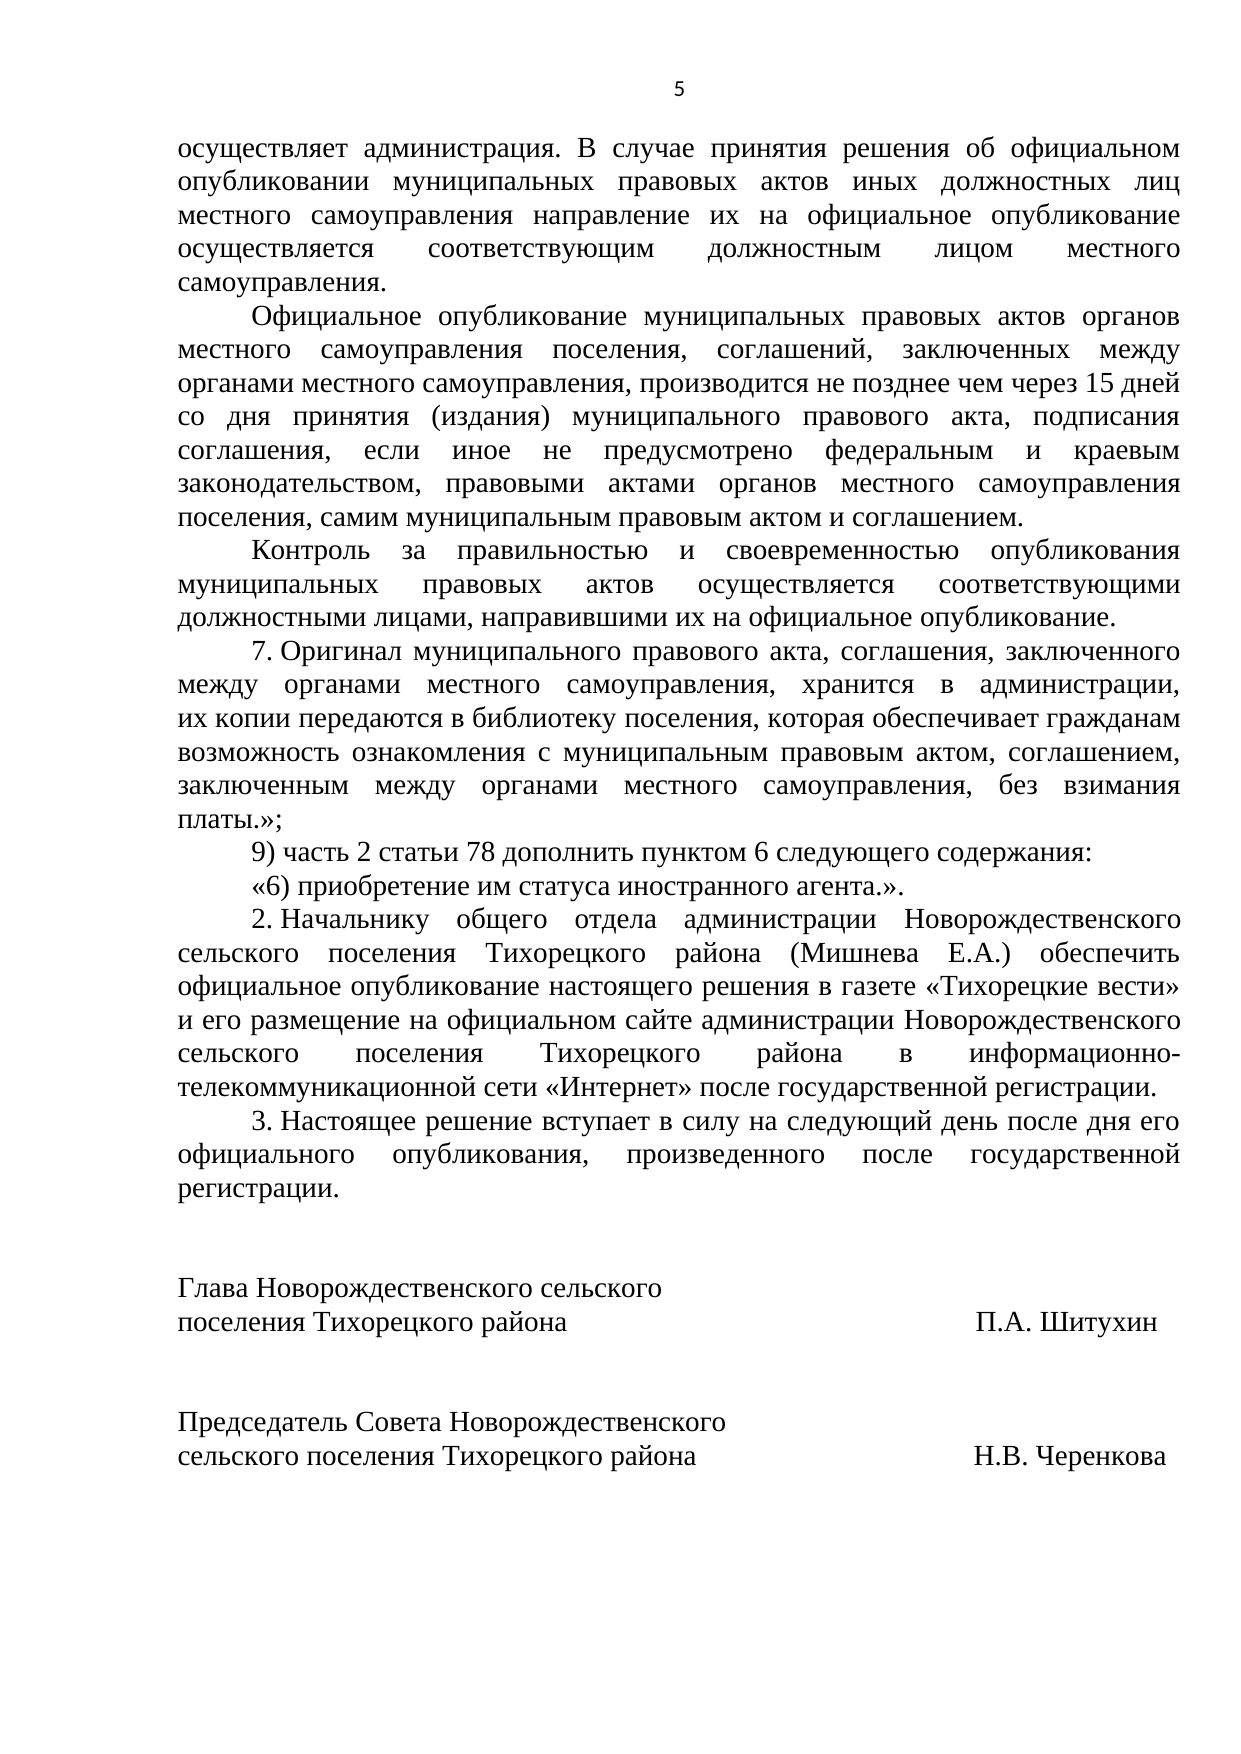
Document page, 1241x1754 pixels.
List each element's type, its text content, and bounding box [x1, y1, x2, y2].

text 3. Настоящее решение вступает в силу на следующий день после дня его официального опубликования, произведенного после государственной регистрации. [177, 1103, 1181, 1203]
text 7. Оригинал муниципального правового акта, соглашения, заключенного между органами местного самоуправления, хранится в администрации, их копии передаются в библиотеку поселения, которая обеспечивает гражданам возможность ознакомления с муниципальным правовым актом, соглашением, заключенным между органами местного самоуправления, без взимания платы.»; [177, 633, 1181, 834]
text Контроль за правильностью и своевременностью опубликования муниципальных правовых актов осуществляется соответствующими должностными лицами, направившими их на официальное опубликование. [177, 532, 1181, 633]
text сельского поселения Тихорецкого района Н.В. Черенкова [177, 1438, 1181, 1472]
text поселения Тихорецкого района П.А. Шитухин [177, 1304, 1181, 1337]
text 2. Начальнику общего отдела администрации Новорождественского сельского поселения Тихорецкого района (Мишнева Е.А.) обеспечить официальное опубликование настоящего решения в газете «Тихорецкие вести» и его размещение на официальном сайте администрации Новорождественского сельского поселения Тихорецкого района в информационно-телекоммуникационной сети «Интернет» после государственной регистрации. [177, 901, 1181, 1103]
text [177, 130, 1181, 298]
text Глава Новорождественского сельского [177, 1270, 1181, 1304]
text «6) приобретение им статуса иностранного агента.». [177, 868, 1181, 901]
text Официальное опубликование муниципальных правовых актов органов местного самоуправления поселения, соглашений, заключенных между органами местного самоуправления, производится не позднее чем через 15 дней со дня принятия (издания) муниципального правового акта, подписания соглашения, если иное не предусмотрено федеральным и краевым законодательством, правовыми актами органов местного самоуправления поселения, самим муниципальным правовым актом и соглашением. [177, 298, 1181, 532]
text Председатель Совета Новорождественского [177, 1404, 1181, 1438]
text 9) часть 2 статьи 78 дополнить пунктом 6 следующего содержания: [177, 834, 1181, 868]
